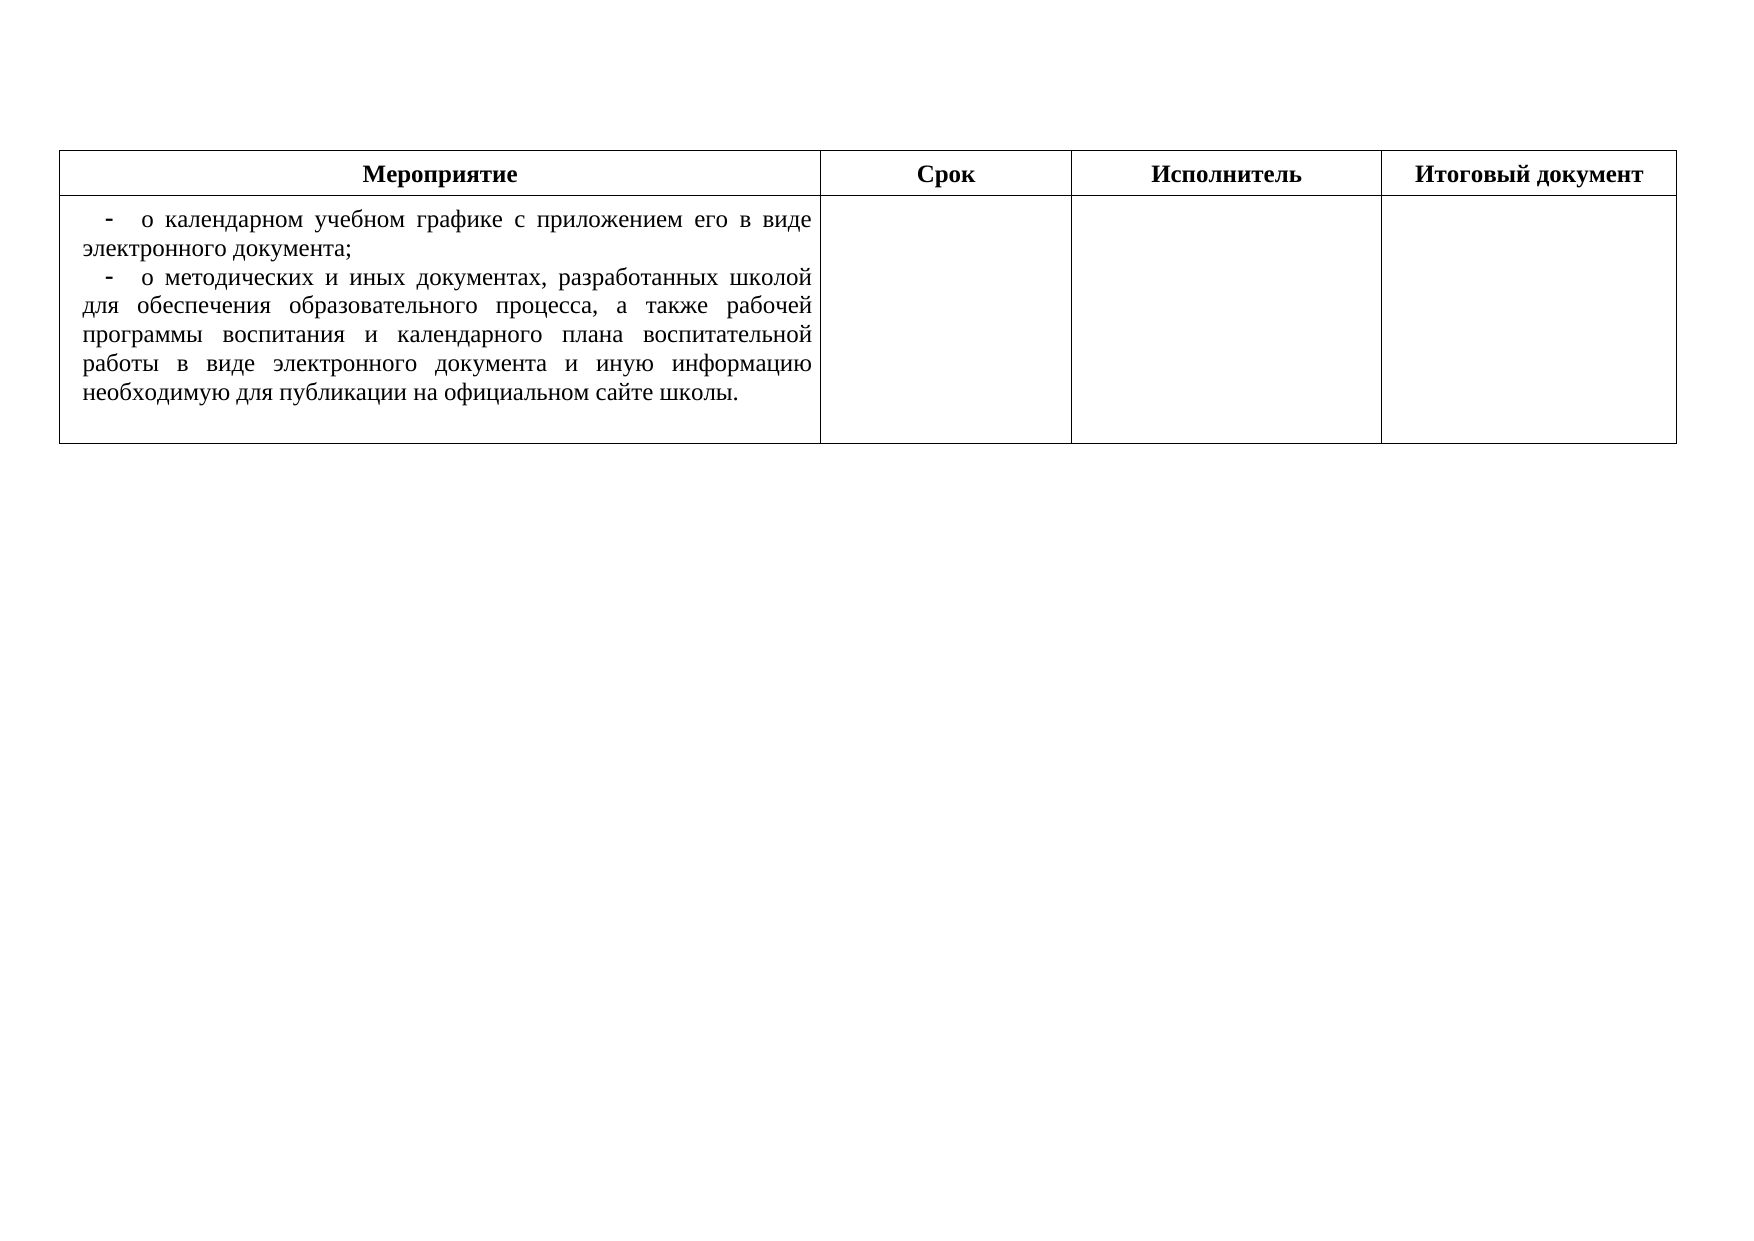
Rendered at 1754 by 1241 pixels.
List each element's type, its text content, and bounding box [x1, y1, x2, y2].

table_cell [1382, 196, 1676, 442]
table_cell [1072, 196, 1381, 442]
table_header Исполнитель [1072, 151, 1381, 195]
table_header Итоговый документ [1382, 151, 1676, 195]
table_header Мероприятие [60, 151, 820, 195]
table_header Срок [821, 151, 1071, 195]
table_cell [60, 196, 820, 442]
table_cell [821, 196, 1071, 442]
